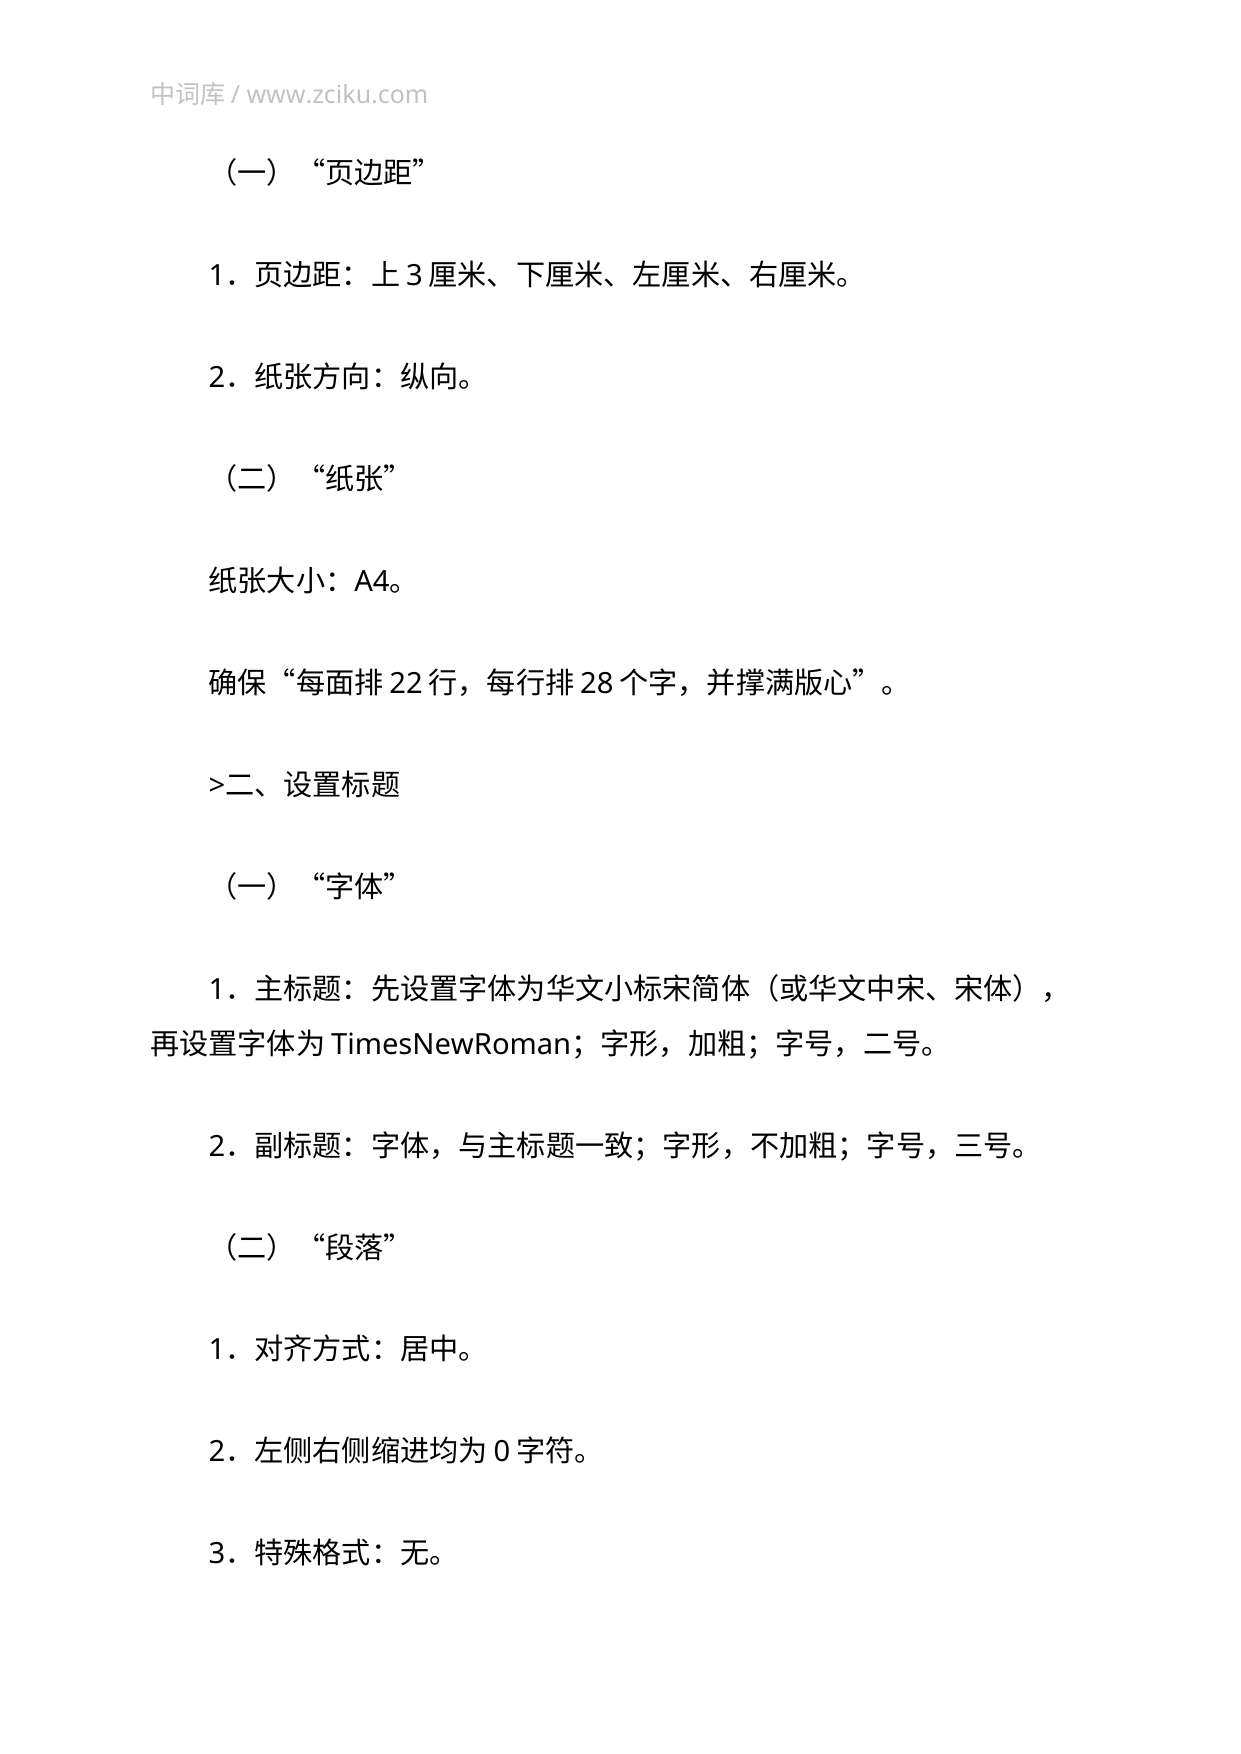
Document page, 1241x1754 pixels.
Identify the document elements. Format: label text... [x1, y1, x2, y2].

text 2．左侧右侧缩进均为0字符。 [150, 1428, 1090, 1470]
text （二）“段落” [150, 1224, 1090, 1266]
text （一）“页边距” [150, 150, 1090, 192]
text 1．页边距：上3厘米、下厘米、左厘米、右厘米。 [150, 252, 1090, 294]
text 1．对齐方式：居中。 [150, 1326, 1090, 1368]
text >二、设置标题 [150, 761, 1090, 804]
text （二）“纸张” [150, 456, 1090, 498]
text 确保“每面排22行，每行排28个字，并撑满版心”。 [150, 659, 1090, 702]
text （一）“字体” [150, 863, 1090, 906]
text 2．纸张方向：纵向。 [150, 354, 1090, 396]
text 纸张大小：A4。 [150, 557, 1090, 600]
text 1．主标题：先设置字体为华文小标宋简体（或华文中宋、宋体），再设置字体为TimesNewRoman；字形，加粗；字号，二号。 [150, 965, 1090, 1063]
text 3．特殊格式：无。 [150, 1530, 1090, 1572]
text 2．副标题：字体，与主标题一致；字形，不加粗；字号，三号。 [150, 1122, 1090, 1164]
